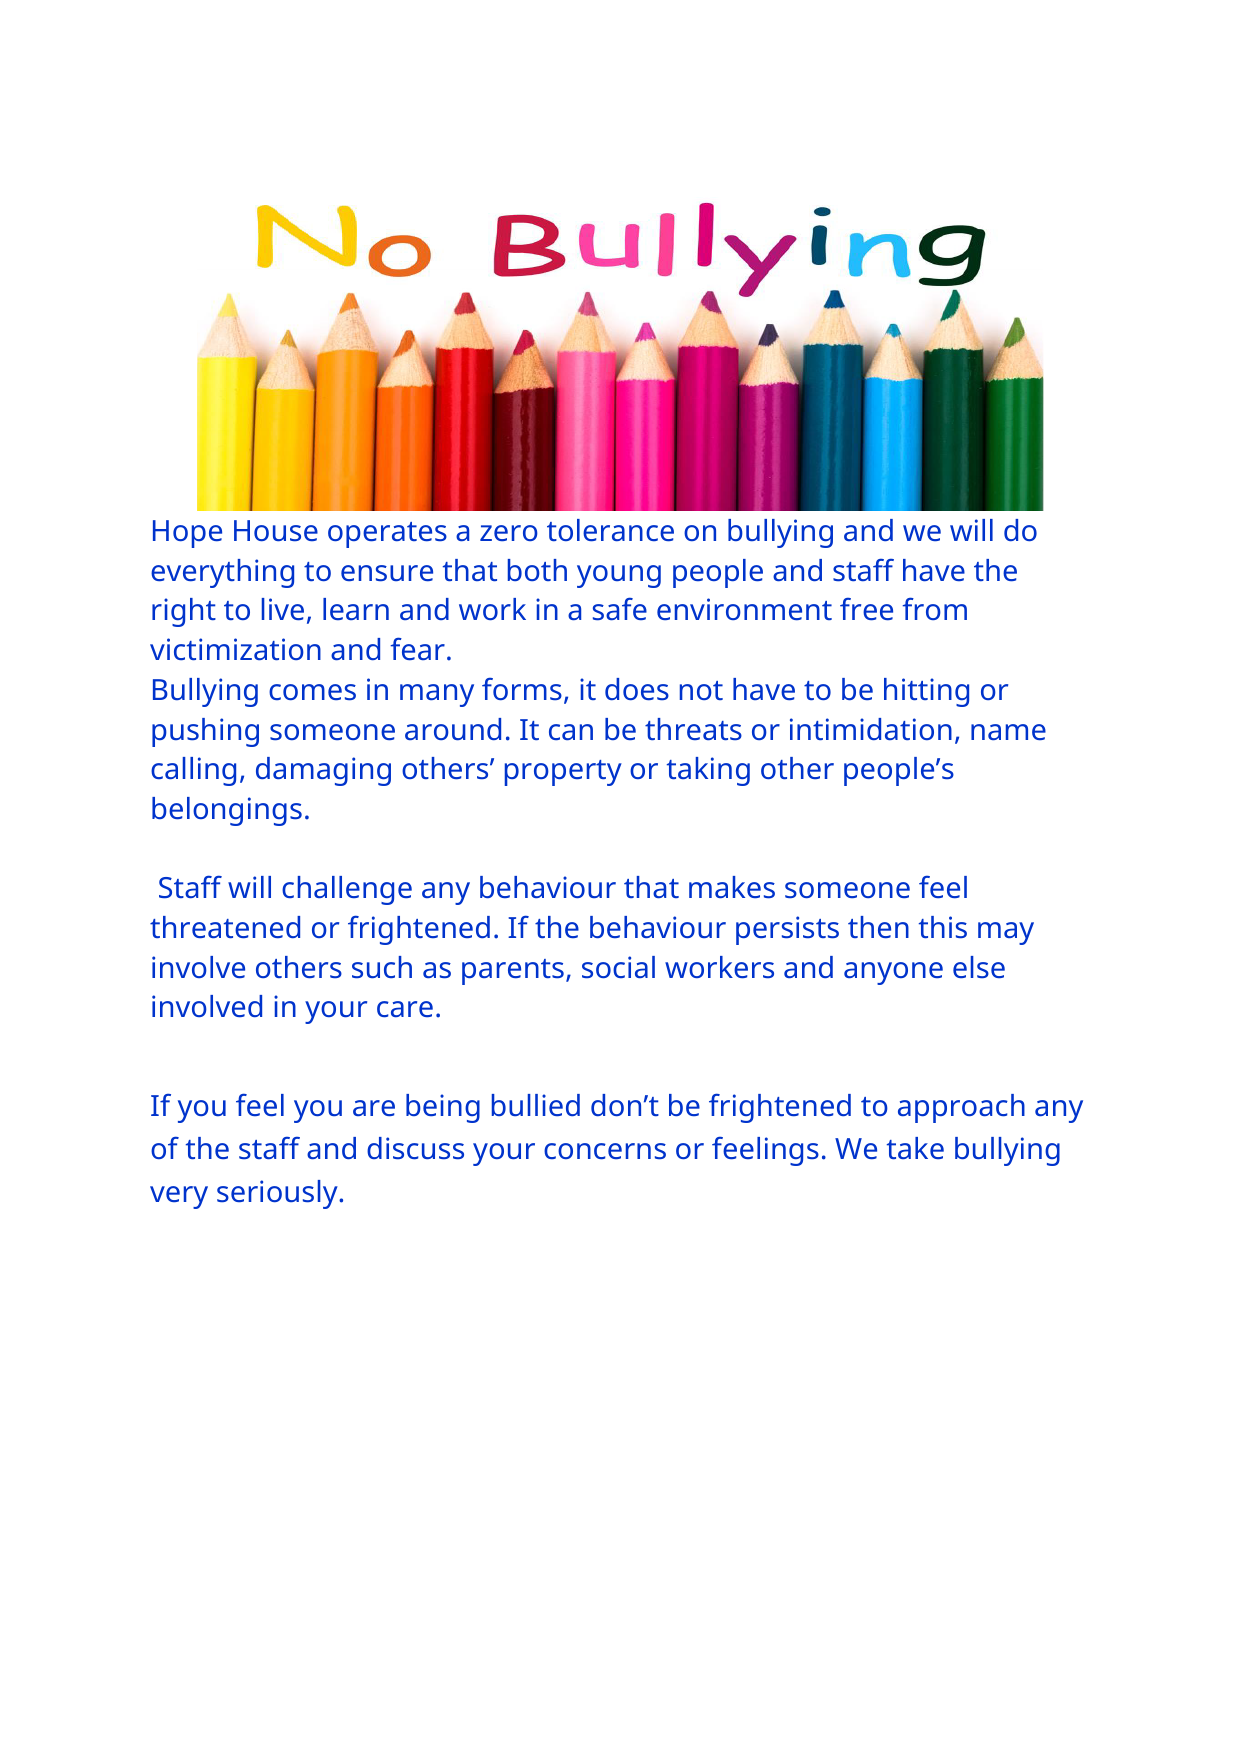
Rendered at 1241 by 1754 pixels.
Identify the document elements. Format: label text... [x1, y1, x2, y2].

text Bullying comes in many forms, it does not have to be hitting or pushing someone around. It can be threats or intimidation, name calling, damaging others’ property or taking other people’s belongings. [150, 669, 1090, 828]
text Hope House operates a zero tolerance on bullying and we will do everything to ensure that both young people and staff have the right to live, learn and work in a safe environment free from victimization and fear. [150, 388, 1090, 669]
text Staff will challenge any behaviour that makes someone feel threatened or frightened. If the behaviour persists then this may involve others such as parents, social workers and anyone else involved in your care. [150, 867, 1090, 1026]
text If you feel you are being bullied don’t be frightened to approach any of the staff and discuss your concerns or feelings. We take bullying very seriously. [150, 1086, 1090, 1211]
